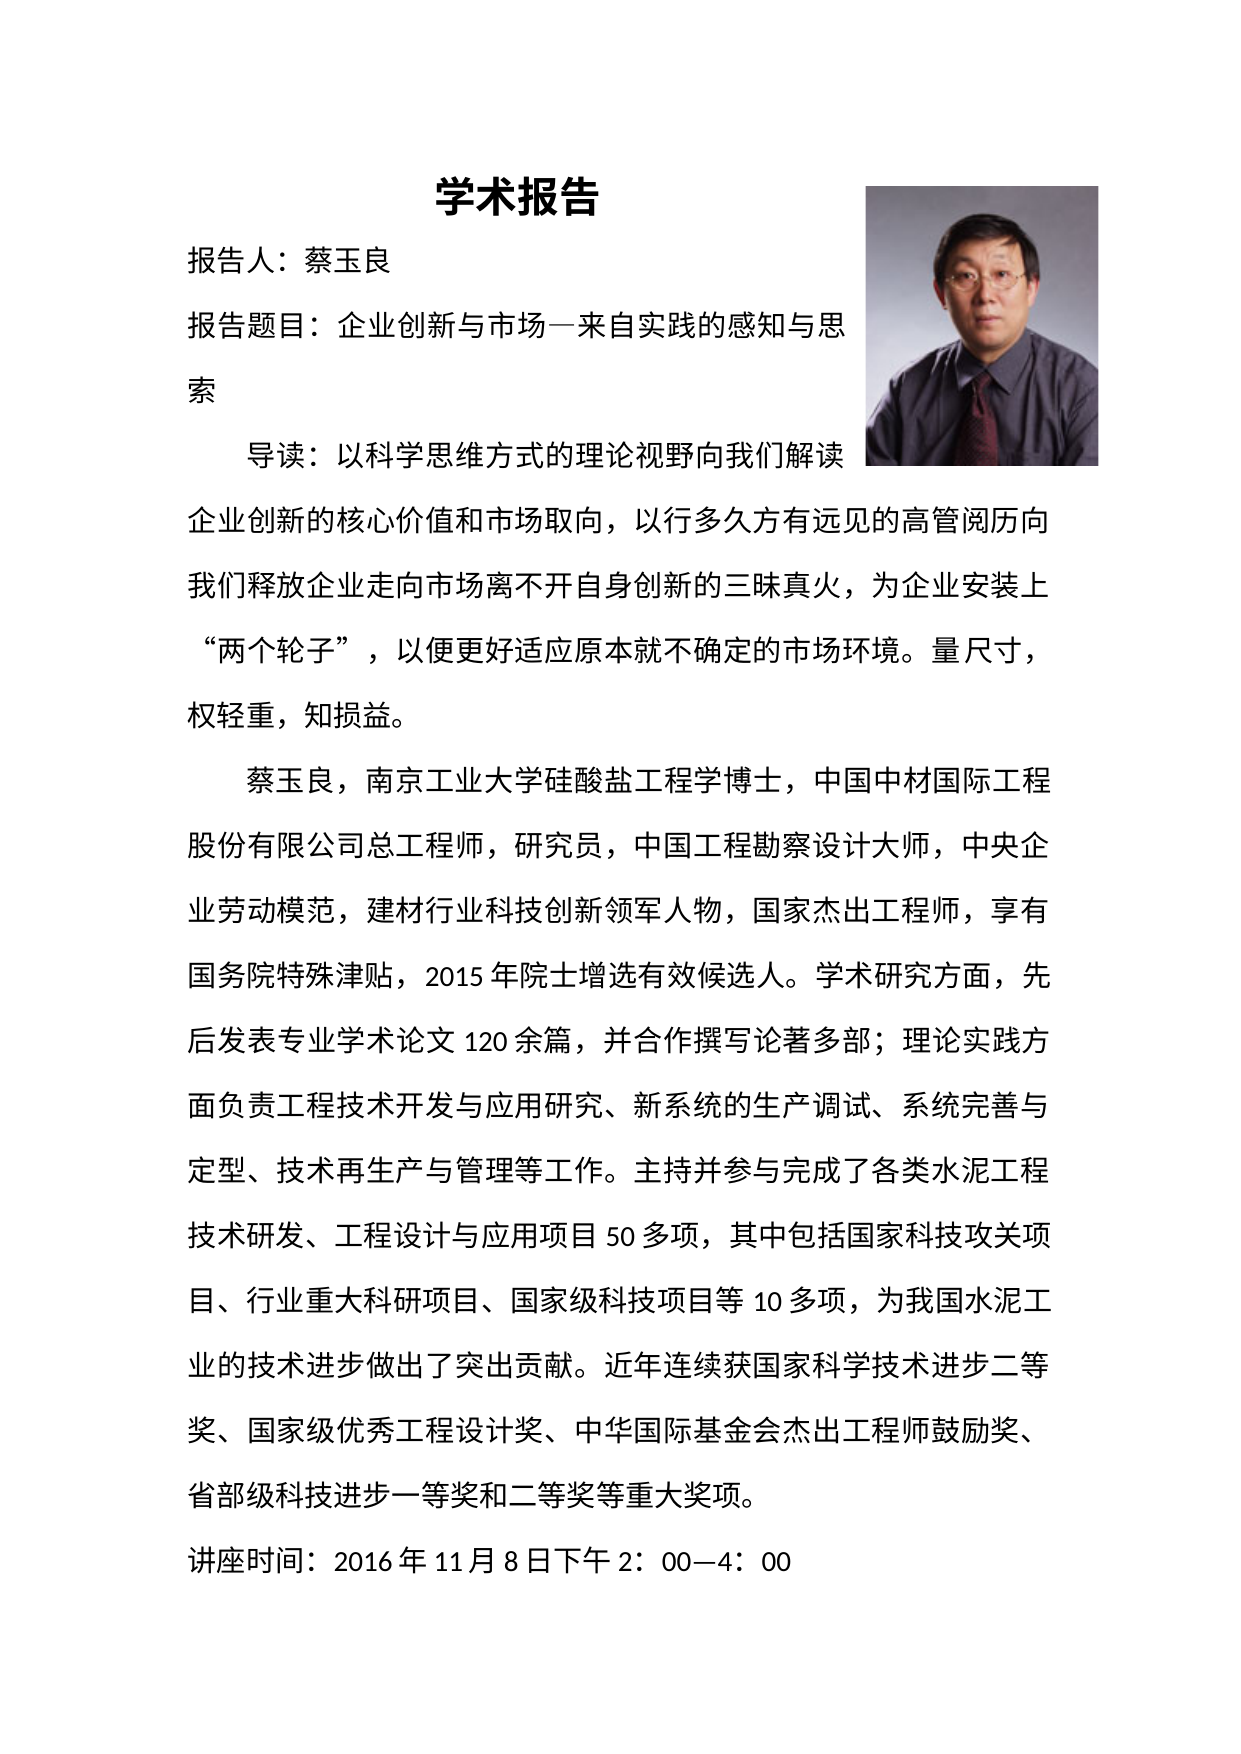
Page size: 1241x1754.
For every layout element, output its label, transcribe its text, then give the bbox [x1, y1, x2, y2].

text 蔡玉良，南京工业大学硅酸盐工程学博士，中国中材国际工程股份有限公司总工程师，研究员，中国工程勘察设计大师，中央企业劳动模范，建材行业科技创新领军人物，国家杰出工程师，享有国务院特殊津贴，2015年院士增选有效候选人。学术研究方面，先后发表专业学术论文120余篇，并合作撰写论著多部；理论实践方面负责工程技术开发与应用研究、新系统的生产调试、系统完善与定型、技术再生产与管理等工作。主持并参与完成了各类水泥工程技术研发、工程设计与应用项目50多项，其中包括国家科技攻关项目、行业重大科研项目、国家级科技项目等10多项，为我国水泥工业的技术进步做出了突出贡献。近年连续获国家科学技术进步二等奖、国家级优秀工程设计奖、中华国际基金会杰出工程师鼓励奖、省部级科技进步一等奖和二等奖等重大奖项。 [187, 747, 1053, 1527]
text 报告人：蔡玉良 [187, 227, 865, 292]
text 学术报告 [187, 162, 1053, 227]
text 讲座时间：2016年11月8日下午2：00—4：00 [187, 1527, 1053, 1592]
text 报告题目：企业创新与市场—来自实践的感知与思索 [187, 292, 865, 422]
text 导读：以科学思维方式的理论视野向我们解读企业创新的核心价值和市场取向，以行多久方有远见的高管阅历向我们释放企业走向市场离不开自身创新的三昧真火，为企业安装上“两个轮子”，以便更好适应原本就不确定的市场环境。量尺寸，权轻重，知损益。 [187, 422, 1053, 747]
picture [865, 186, 1099, 466]
